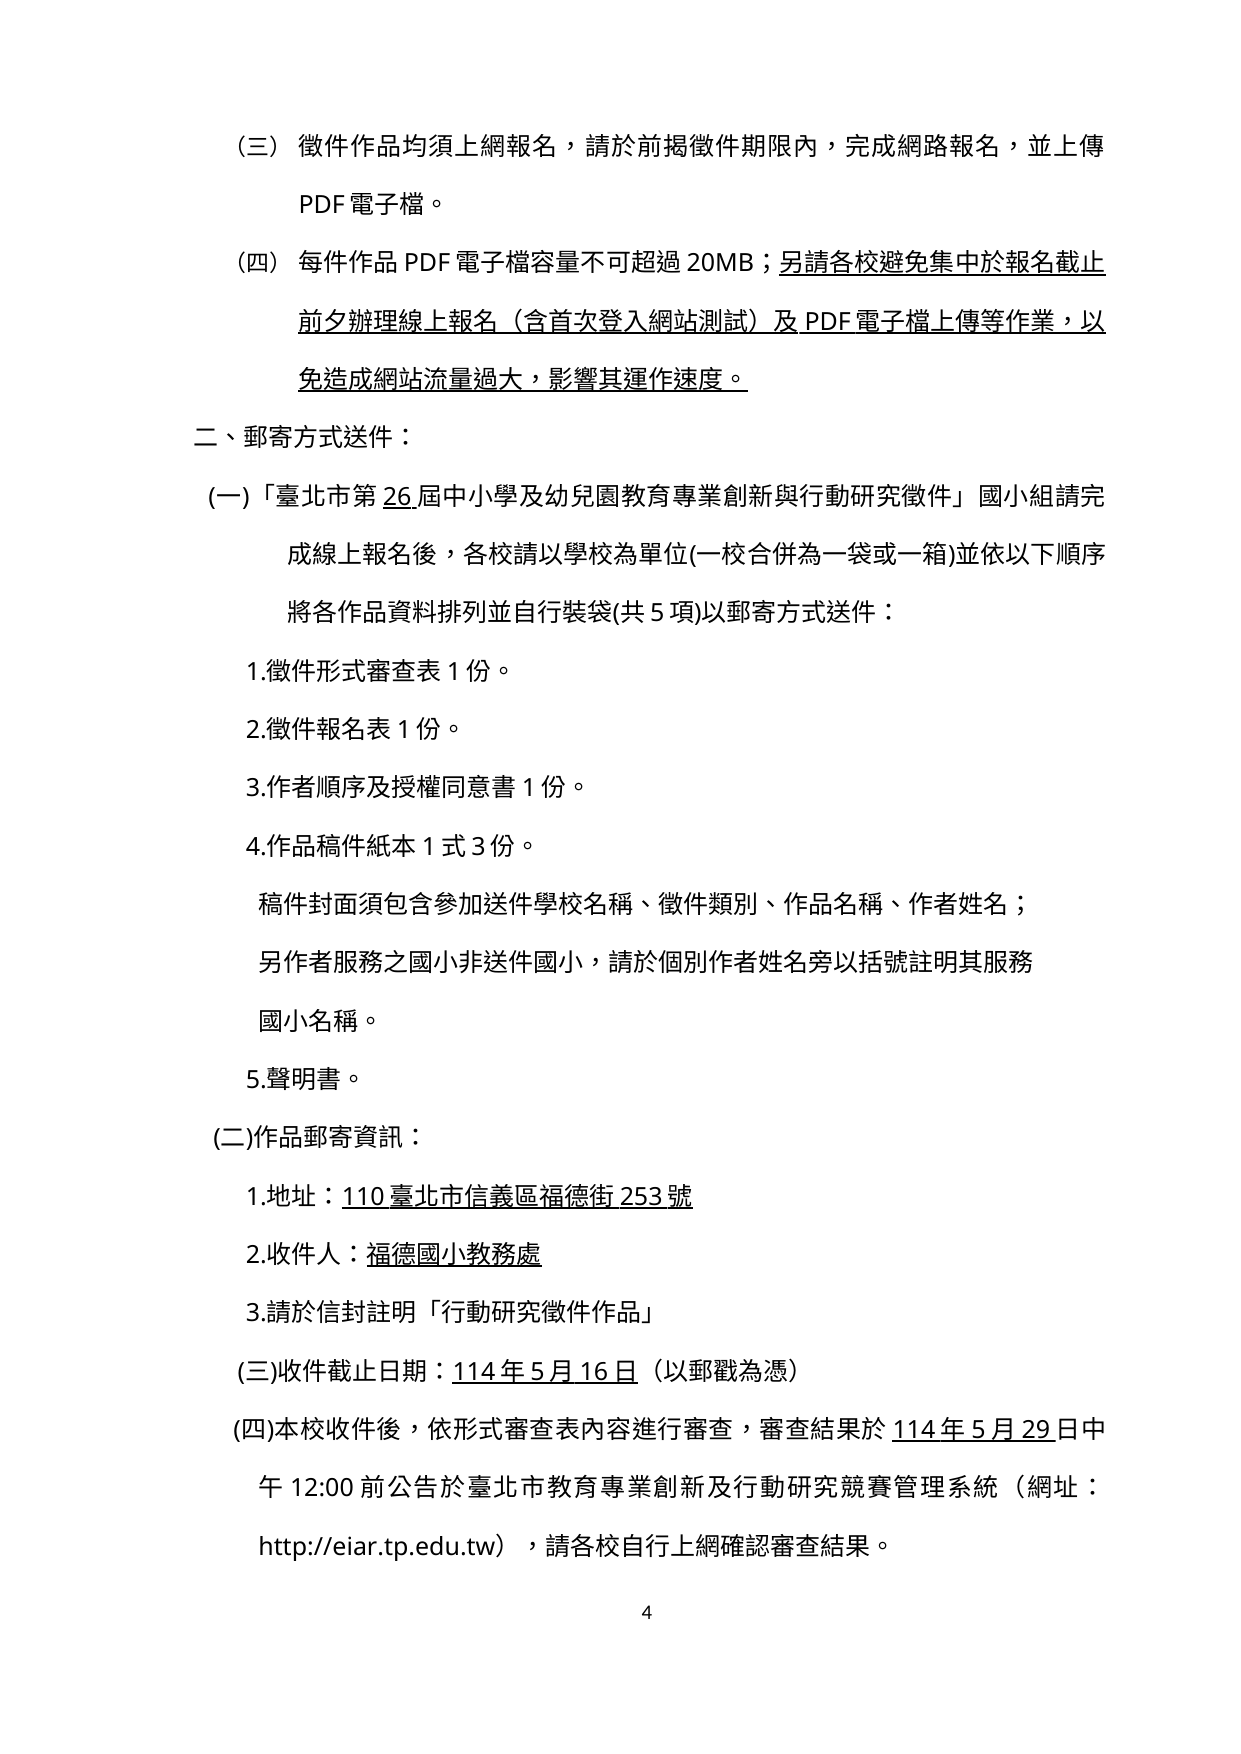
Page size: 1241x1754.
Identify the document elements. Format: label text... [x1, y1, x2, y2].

text 國小名稱。 [187, 990, 1106, 1048]
text 3.請於信封註明「行動研究徵件作品」 [187, 1282, 1106, 1340]
text 4.作品稿件紙本1式3份。 [187, 815, 1106, 873]
text (二)作品郵寄資訊： [187, 1107, 1106, 1165]
text 5.聲明書。 [187, 1048, 1106, 1107]
text (四)本校收件後，依形式審查表內容進行審查，審查結果於114年5月29日中午12:00前公告於臺北市教育專業創新及行動研究競賽管理系統（網址：http://eiar.tp.edu.tw），請各校自行上網確認審查結果。 [233, 1398, 1106, 1573]
list 每件作品PDF電子檔容量不可超過20MB；另請各校避免集中於報名截止前夕辦理線上報名（含首次登入網站測試）及PDF電子檔上傳等作業，以免造成網站流量過大，影響其運作速度。 [223, 232, 1106, 407]
text (一)「臺北市第26屆中小學及幼兒園教育專業創新與行動研究徵件」國小組請完成線上報名後，各校請以學校為單位(一校合併為一袋或一箱)並依以下順序將各作品資料排列並自行裝袋(共5項)以郵寄方式送件： [187, 465, 1106, 640]
text 2.收件人：福德國小教務處 [187, 1223, 1106, 1282]
text 稿件封面須包含參加送件學校名稱、徵件類別、作品名稱、作者姓名； [187, 873, 1106, 932]
text 3.作者順序及授權同意書1份。 [187, 757, 1106, 815]
text 2.徵件報名表1份。 [187, 698, 1106, 757]
text (三)收件截止日期：114年5月16日（以郵戳為憑） [187, 1340, 1106, 1398]
text 二、郵寄方式送件： [187, 407, 1106, 465]
text 1.地址：110臺北市信義區福德街253號 [187, 1165, 1106, 1223]
list 徵件作品均須上網報名，請於前揭徵件期限內，完成網路報名，並上傳PDF電子檔。 [223, 115, 1106, 232]
text 1.徵件形式審查表1份。 [187, 640, 1106, 698]
text 另作者服務之國小非送件國小，請於個別作者姓名旁以括號註明其服務 [187, 932, 1106, 990]
